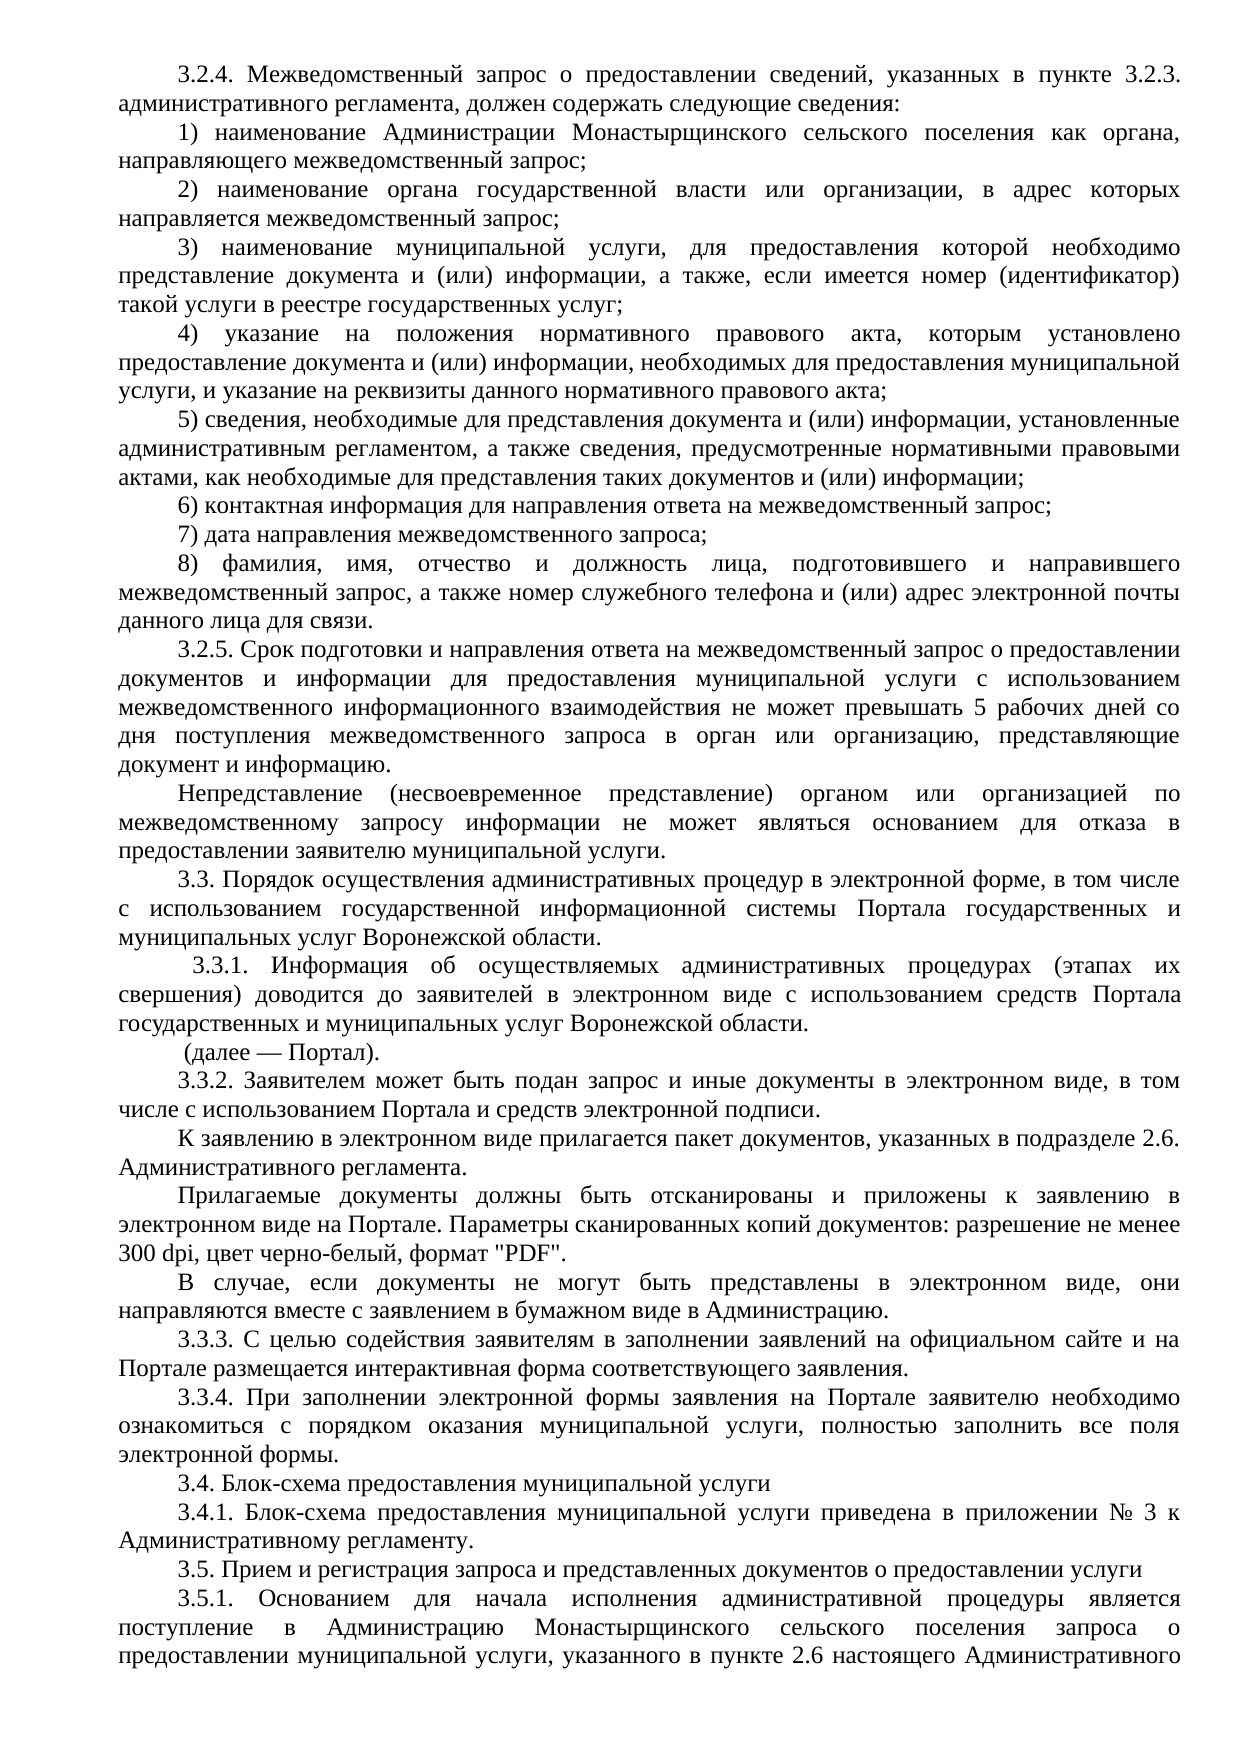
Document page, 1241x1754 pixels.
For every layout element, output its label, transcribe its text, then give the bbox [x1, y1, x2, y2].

text 3.2.5. Срок подготовки и направления ответа на межведомственный запрос о предоставлении документов и информации для предоставления муниципальной услуги с использованием межведомственного информационного взаимодействия не может превышать 5 рабочих дней со дня поступления межведомственного запроса в орган или организацию, представляющие документ и информацию. [118, 634, 1181, 778]
text 8) фамилия, имя, отчество и должность лица, подготовившего и направившего межведомственный запрос, а также номер служебного телефона и (или) адрес электронной почты данного лица для связи. [118, 548, 1181, 634]
text 3.5. Прием и регистрация запроса и представленных документов о предоставлении услуги [118, 1554, 1181, 1583]
text 5) сведения, необходимые для представления документа и (или) информации, установленные административным регламентом, а также сведения, предусмотренные нормативными правовыми актами, как необходимые для представления таких документов и (или) информации; [118, 404, 1181, 490]
text Прилагаемые документы должны быть отсканированы и приложены к заявлению в электронном виде на Портале. Параметры сканированных копий документов: разрешение не менее 300 dpi, цвет черно-белый, формат "PDF". [118, 1180, 1181, 1267]
text 3.4.1. Блок-схема предоставления муниципальной услуги приведена в приложении № 3 к Административному регламенту. [118, 1497, 1181, 1554]
text 3.4. Блок-схема предоставления муниципальной услуги [118, 1468, 1181, 1497]
text 3.3. Порядок осуществления административных процедур в электронной форме, в том числе с использованием государственной информационной системы Портала государственных и муниципальных услуг Воронежской области. [118, 864, 1181, 950]
text (далее — Портал). [118, 1037, 1181, 1065]
text Непредставление (несвоевременное представление) органом или организацией по межведомственному запросу информации не может являться основанием для отказа в предоставлении заявителю муниципальной услуги. [118, 778, 1181, 864]
text 7) дата направления межведомственного запроса; [118, 519, 1181, 548]
text 1) наименование Администрации Монастырщинского сельского поселения как органа, направляющего межведомственный запрос; [118, 117, 1181, 174]
text 2) наименование органа государственной власти или организации, в адрес которых направляется межведомственный запрос; [118, 174, 1181, 232]
text 6) контактная информация для направления ответа на межведомственный запрос; [118, 490, 1181, 519]
text 3.3.4. При заполнении электронной формы заявления на Портале заявителю необходимо ознакомиться с порядком оказания муниципальной услуги, полностью заполнить все поля электронной формы. [118, 1382, 1181, 1468]
text 3.2.4. Межведомственный запрос о предоставлении сведений, указанных в пункте 3.2.3. административного регламента, должен содержать следующие сведения: [118, 59, 1181, 117]
text 3.3.3. С целью содействия заявителям в заполнении заявлений на официальном сайте и на Портале размещается интерактивная форма соответствующего заявления. [118, 1324, 1181, 1382]
text 3.3.1. Информация об осуществляемых административных процедурах (этапах их свершения) доводится до заявителей в электронном виде с использованием средств Портала государственных и муниципальных услуг Воронежской области. [118, 950, 1181, 1037]
text 3.3.2. Заявителем может быть подан запрос и иные документы в электронном виде, в том числе с использованием Портала и средств электронной подписи. [118, 1065, 1181, 1123]
text В случае, если документы не могут быть представлены в электронном виде, они направляются вместе с заявлением в бумажном виде в Администрацию. [118, 1267, 1181, 1324]
text 3) наименование муниципальной услуги, для предоставления которой необходимо представление документа и (или) информации, а также, если имеется номер (идентификатор) такой услуги в реестре государственных услуг; [118, 232, 1181, 318]
text К заявлению в электронном виде прилагается пакет документов, указанных в подразделе 2.6. Административного регламента. [118, 1123, 1181, 1180]
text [118, 1583, 1181, 1669]
text 4) указание на положения нормативного правового акта, которым установлено предоставление документа и (или) информации, необходимых для предоставления муниципальной услуги, и указание на реквизиты данного нормативного правового акта; [118, 318, 1181, 404]
